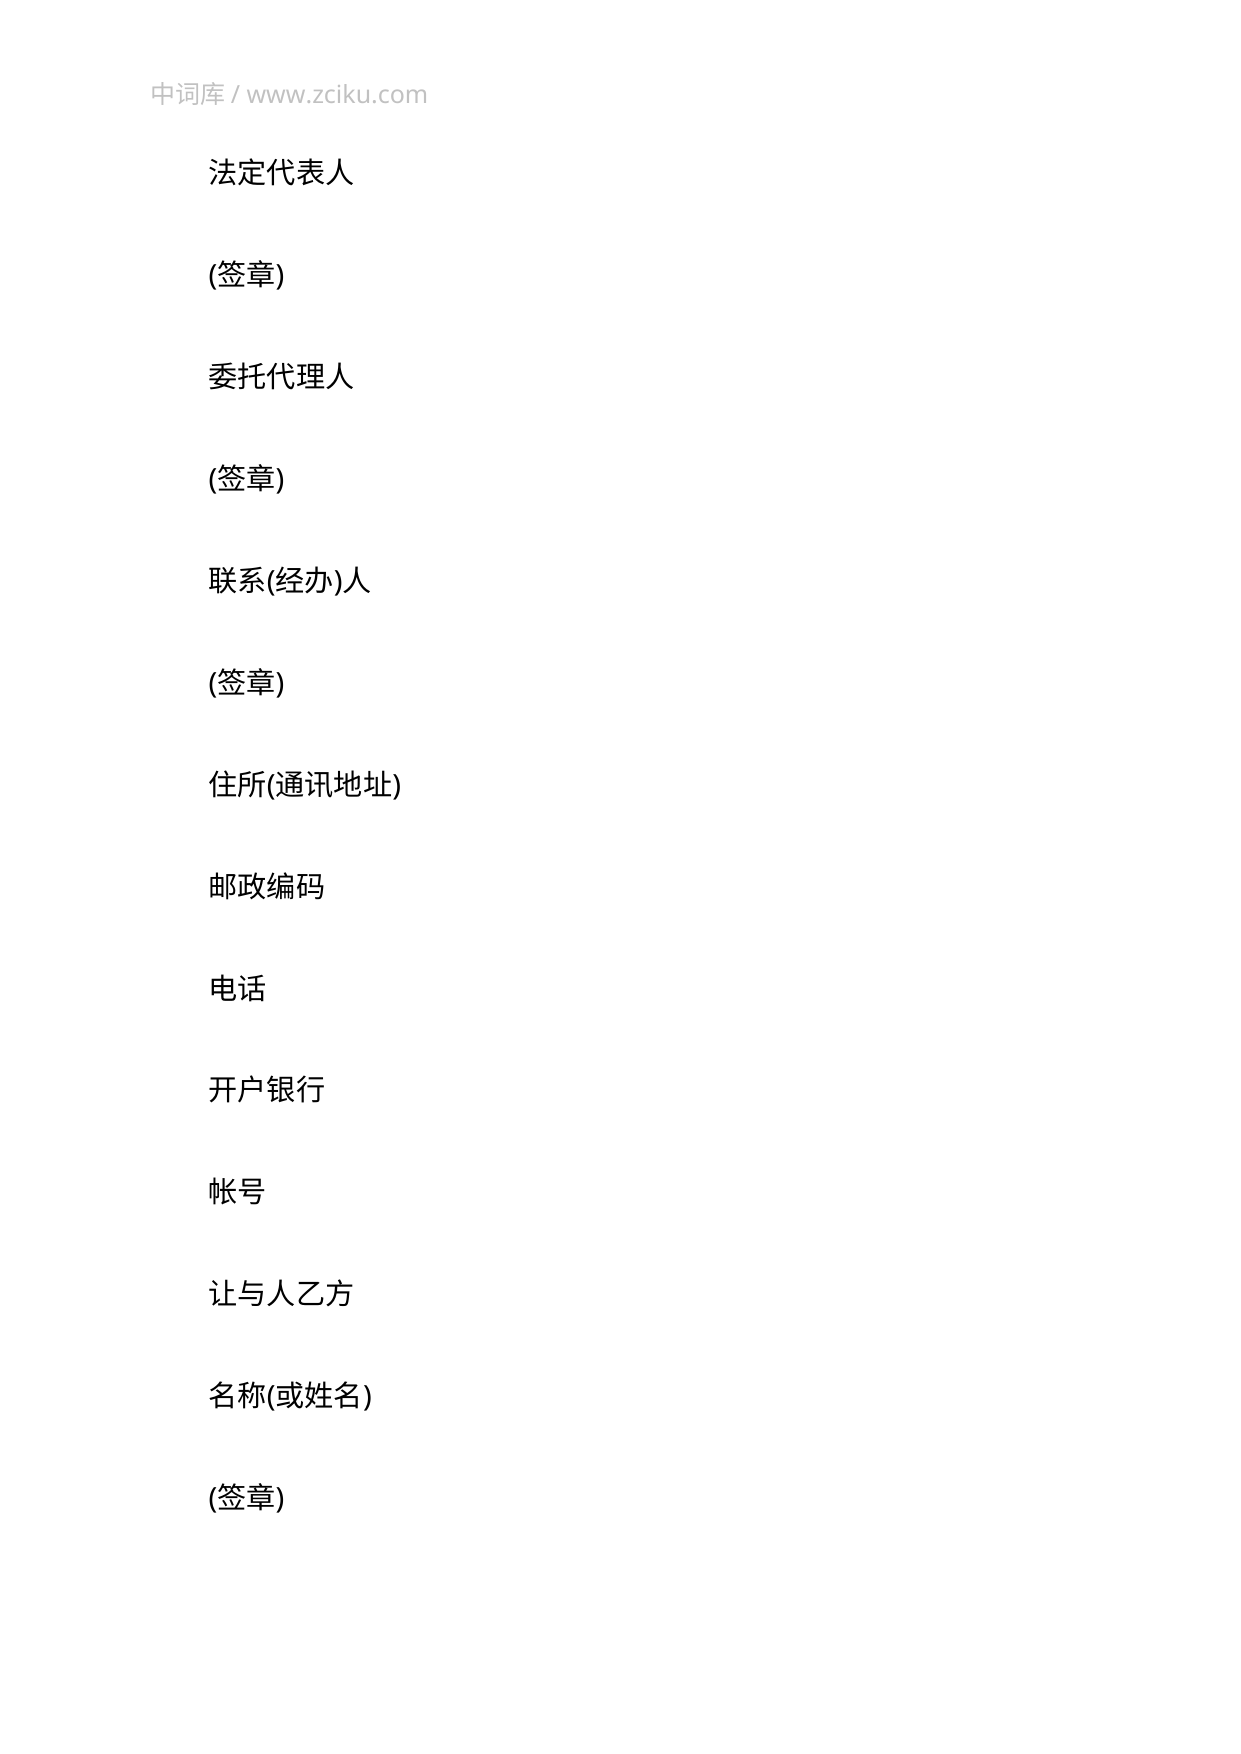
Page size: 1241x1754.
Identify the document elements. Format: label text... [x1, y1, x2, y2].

text (签章) [150, 456, 1090, 498]
text (签章) [150, 252, 1090, 294]
text 委托代理人 [150, 354, 1090, 396]
text (签章) [150, 659, 1090, 702]
text 邮政编码 [150, 863, 1090, 906]
text (签章) [150, 1474, 1090, 1517]
text 住所(通讯地址) [150, 761, 1090, 804]
text 电话 [150, 965, 1090, 1007]
text 开户银行 [150, 1067, 1090, 1109]
text 联系(经办)人 [150, 557, 1090, 600]
text 让与人乙方 [150, 1271, 1090, 1313]
text 名称(或姓名) [150, 1372, 1090, 1415]
text 帐号 [150, 1169, 1090, 1211]
text 法定代表人 [150, 150, 1090, 192]
